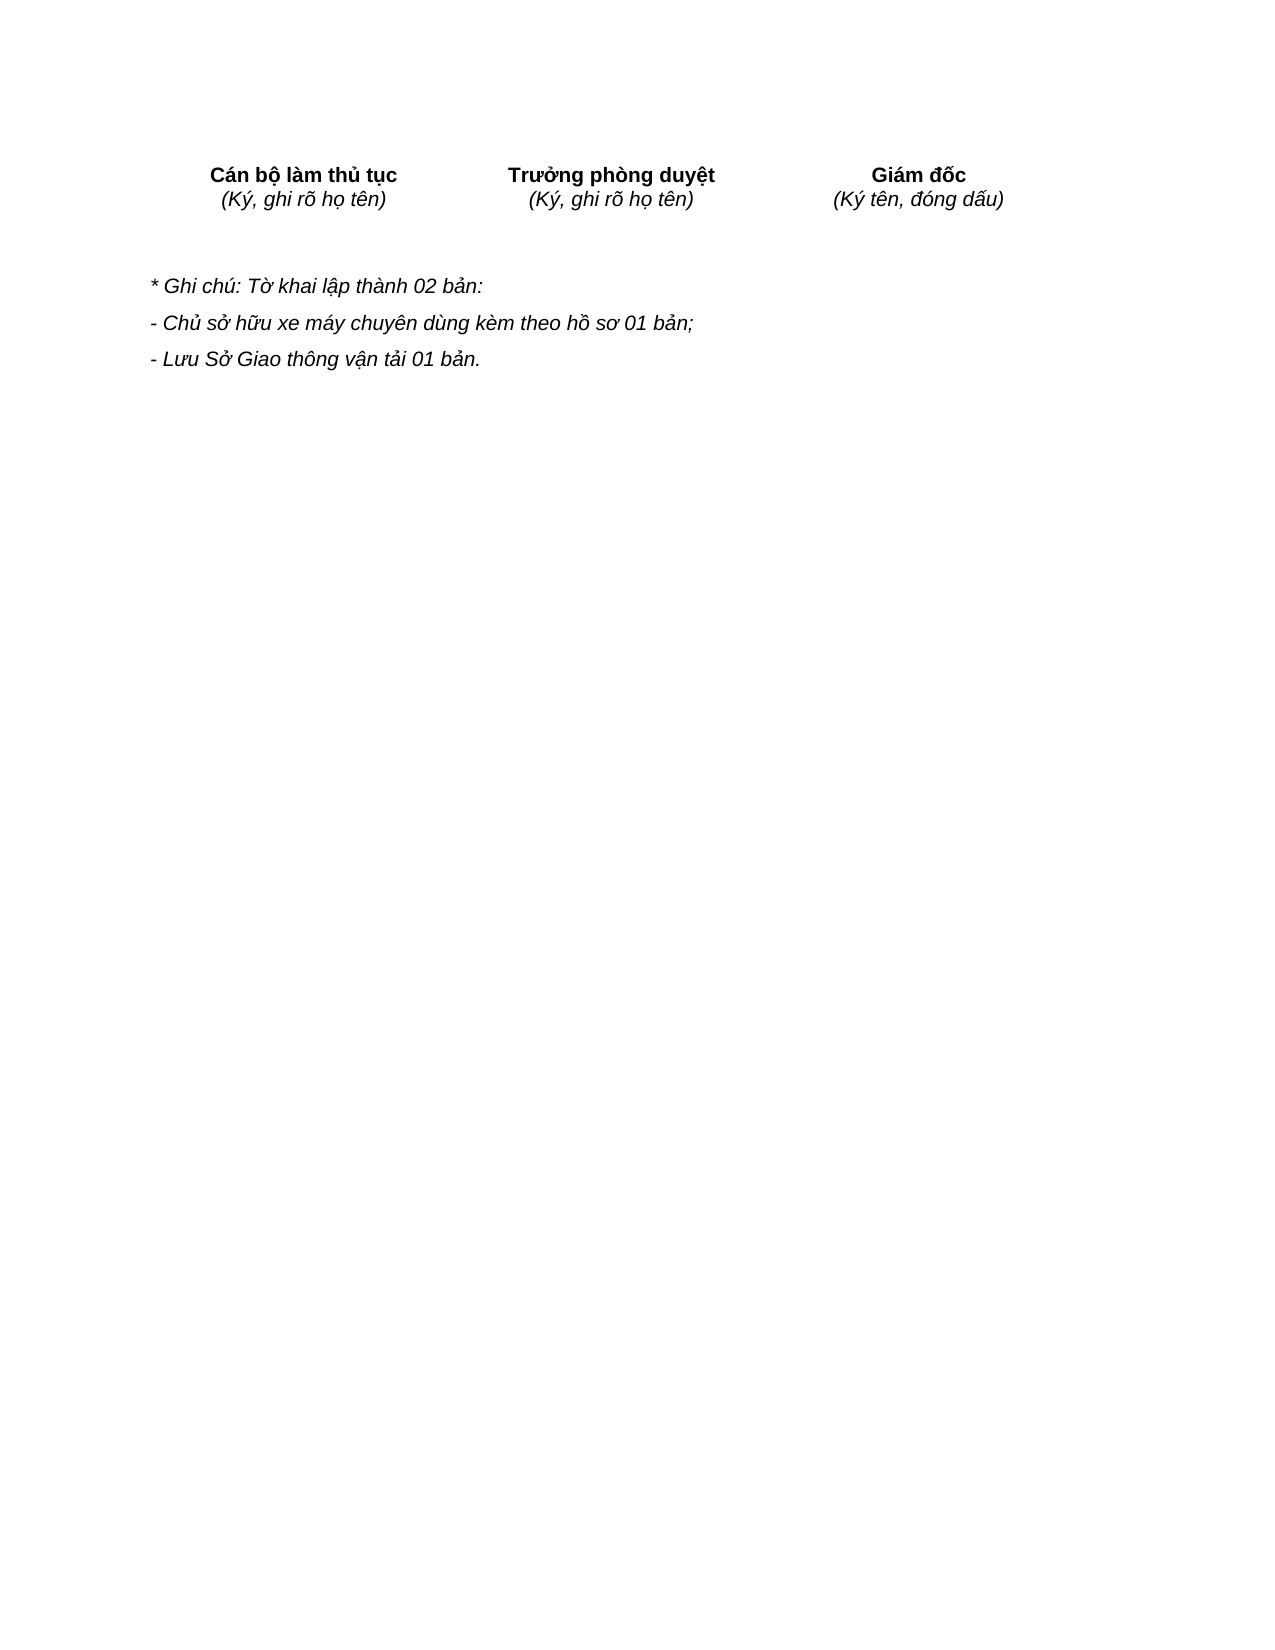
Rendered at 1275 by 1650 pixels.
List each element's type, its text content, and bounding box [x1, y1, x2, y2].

table_header Cán bộ làm thủ tục (Ký, ghi rõ họ tên) [150, 150, 457, 224]
table_header Trưởng phòng duyệt (Ký, ghi rõ họ tên) [458, 150, 765, 224]
text - Lưu Sở Giao thông vận tải 01 bản. [150, 347, 1125, 371]
table_header Giám đốc (Ký tên, đóng dấu) [765, 150, 1072, 224]
text - Chủ sở hữu xe máy chuyên dùng kèm theo hồ sơ 01 bản; [150, 310, 1125, 334]
text * Ghi chú: Tờ khai lập thành 02 bản: [150, 273, 1125, 297]
